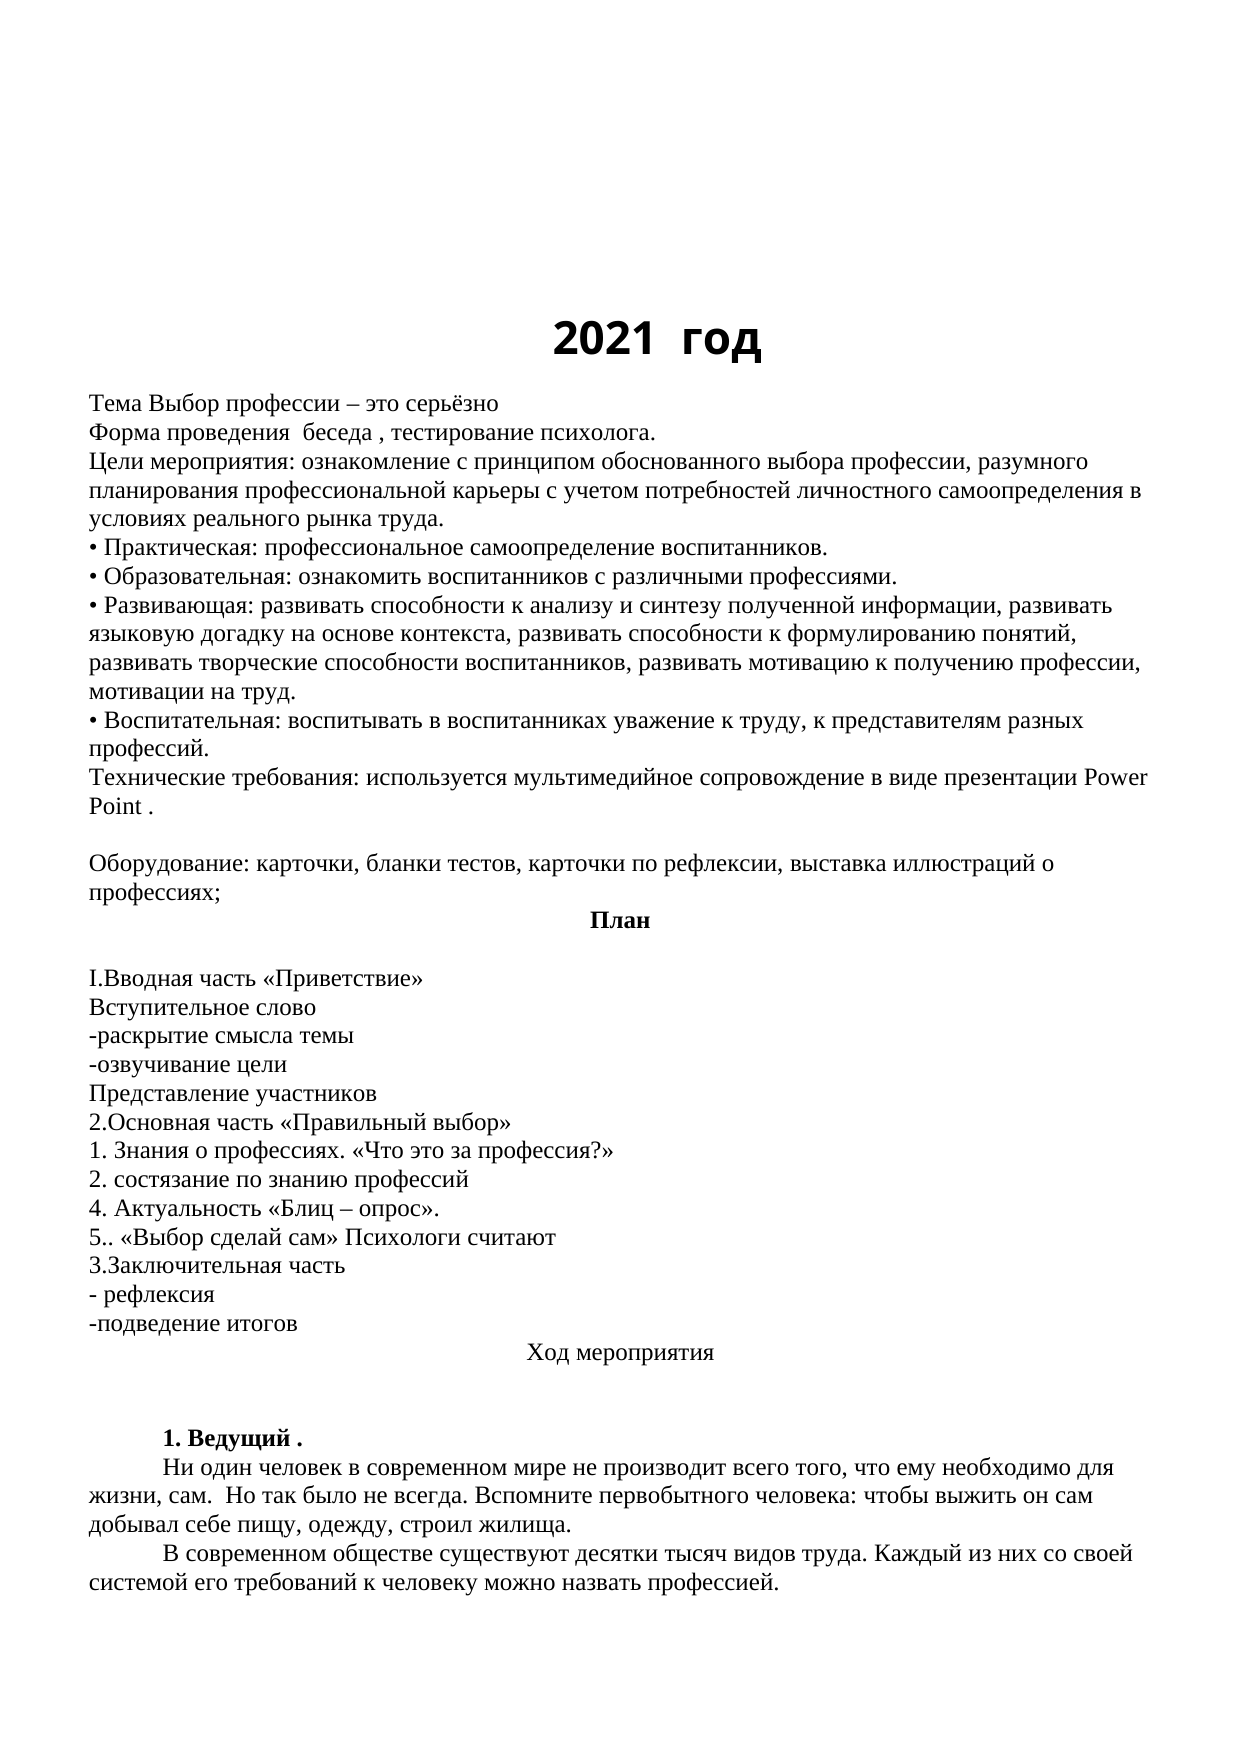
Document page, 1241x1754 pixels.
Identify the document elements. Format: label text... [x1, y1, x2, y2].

text В современном обществе существуют десятки тысяч видов труда. Каждый из них со своей системой его требований к человеку можно назвать профессией. [89, 1538, 1152, 1595]
list План [89, 905, 1152, 934]
text Тема Выбор профессии – это серьёзно [89, 388, 1152, 417]
list Вступительное слово [89, 992, 1152, 1020]
text - рефлексия [89, 1279, 1152, 1308]
text Ни один человек в современном мире не производит всего того, что ему необходимо для жизни, сам. Но так было не всегда. Вспомните первобытного человека: чтобы выжить он сам добывал себе пищу, одежду, строил жилища. [89, 1452, 1152, 1538]
list 2021 год [89, 305, 1152, 368]
list Оборудование: карточки, бланки тестов, карточки по рефлексии, выставка иллюстраций о профессиях; [89, 848, 1152, 905]
list 1. Знания о профессиях. «Что это за профессия?» [89, 1135, 1152, 1164]
text Ход мероприятия [89, 1337, 1152, 1365]
list 2.Основная часть «Правильный выбор» [89, 1107, 1152, 1135]
list I.Вводная часть «Приветствие» [89, 963, 1152, 992]
list -озвучивание цели [89, 1049, 1152, 1078]
text 3.Заключительная часть [89, 1250, 1152, 1279]
text Цели мероприятия: ознакомление с принципом обоснованного выбора профессии, разумного планирования профессиональной карьеры с учетом потребностей личностного самоопределения в условиях реального рынка труда. • Практическая: профессиональное самоопределение воспитанников. • Образовательная: ознакомить воспитанников с различными профессиями. • Развивающая: развивать способности к анализу и синтезу полученной информации, развивать языковую догадку на основе контекста, развивать способности к формулированию понятий, развивать творческие способности воспитанников, развивать мотивацию к получению профессии, мотивации на труд. • Воспитательная: воспитывать в воспитанниках уважение к труду, к представителям разных профессий. Технические требования: используется мультимедийное сопровождение в виде презентации Power Point . [89, 446, 1152, 848]
text -подведение итогов [89, 1308, 1152, 1337]
text 1. Ведущий . [89, 1423, 1152, 1452]
text Форма проведения беседа , тестирование психолога. [89, 417, 1152, 446]
list 2. состязание по знанию профессий [89, 1164, 1152, 1193]
list 5.. «Выбор сделай сам» Психологи считают [89, 1222, 1152, 1250]
list Представление участников [89, 1078, 1152, 1107]
list -раскрытие смысла темы [89, 1020, 1152, 1049]
list 4. Актуальность «Блиц – опрос». [89, 1193, 1152, 1222]
